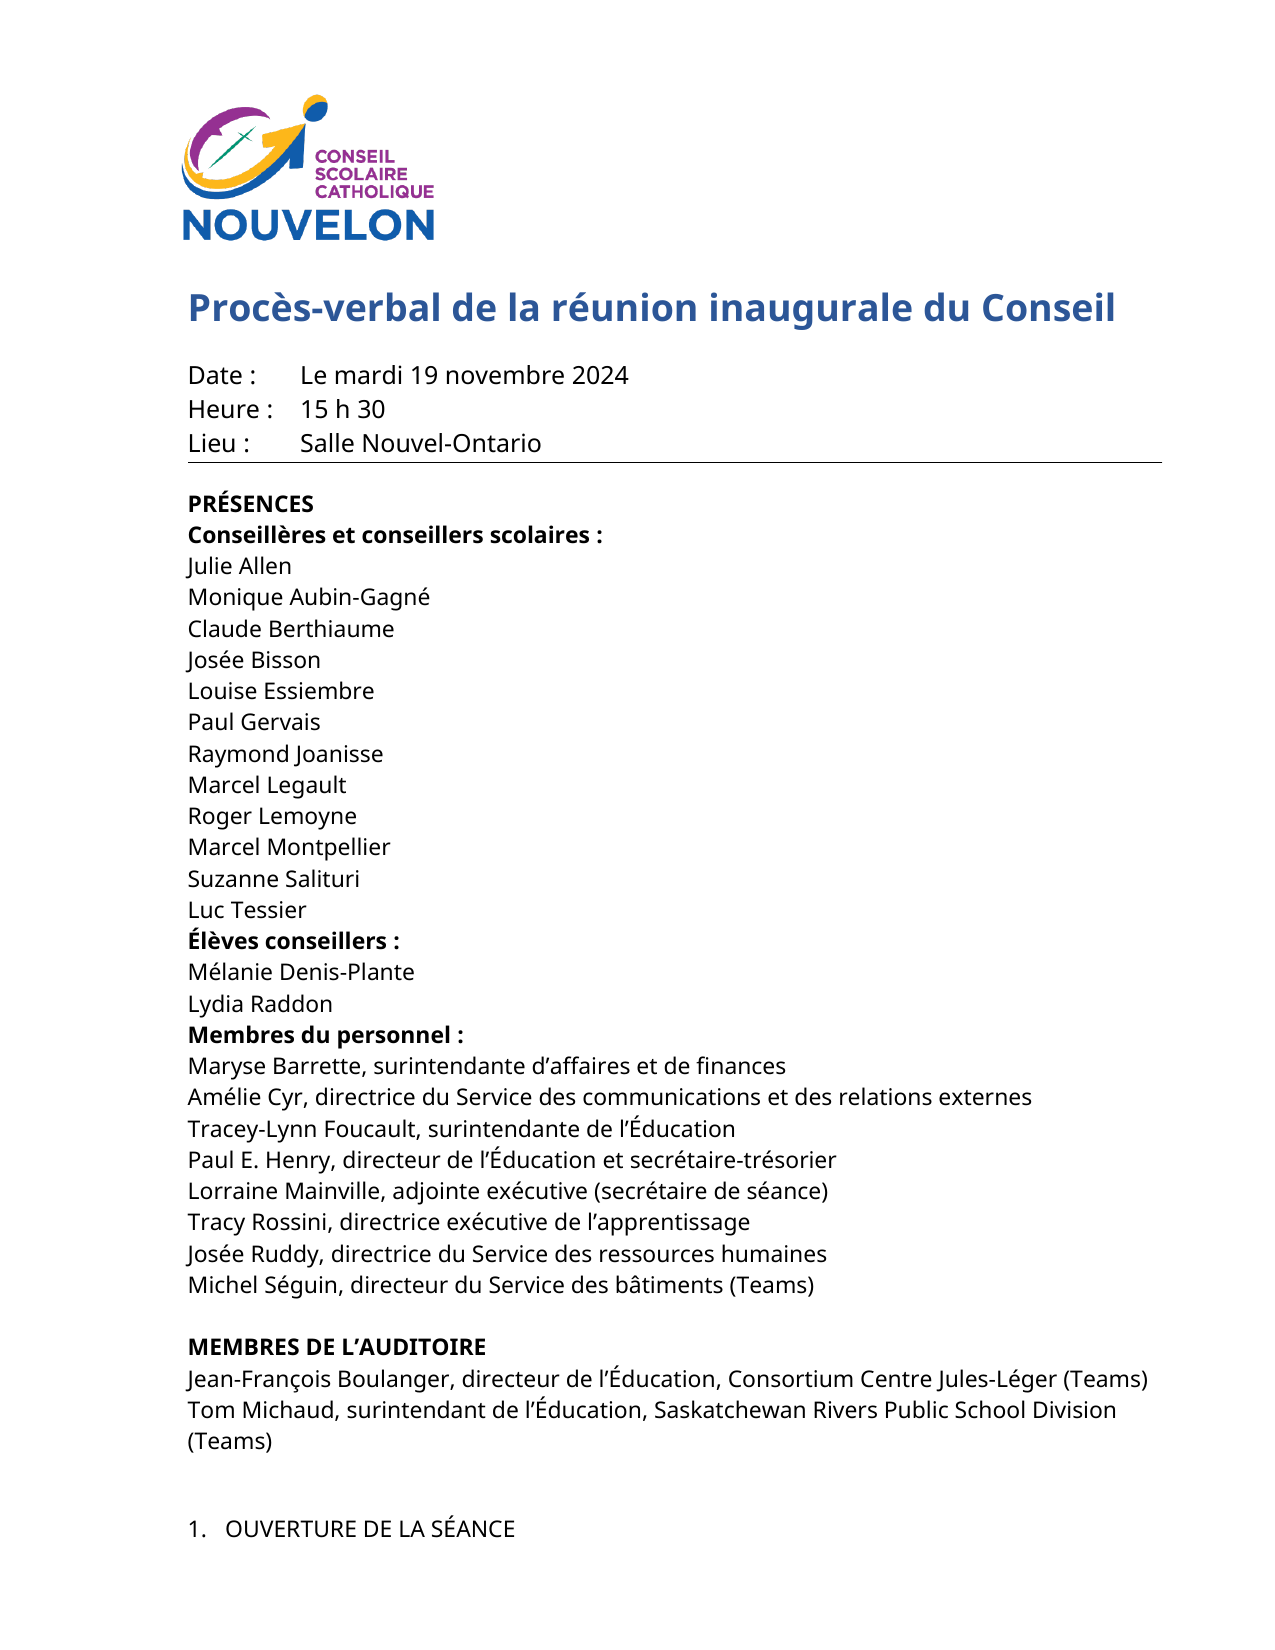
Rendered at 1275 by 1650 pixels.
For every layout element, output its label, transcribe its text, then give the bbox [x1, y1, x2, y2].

text Marcel Legault [187, 769, 1162, 800]
text Suzanne Salituri [187, 863, 1162, 894]
text Date : Le mardi 19 novembre 2024 [187, 357, 1162, 391]
text Maryse Barrette, surintendante d’affaires et de finances [187, 1050, 1162, 1081]
picture [172, 78, 447, 254]
text Claude Berthiaume [187, 613, 1162, 644]
text Michel Séguin, directeur du Service des bâtiments (Teams) [187, 1269, 1162, 1300]
text Lydia Raddon [187, 988, 1162, 1019]
text Josée Ruddy, directrice du Service des ressources humaines [187, 1238, 1162, 1269]
text Élèves conseillers : [187, 925, 1162, 956]
text Marcel Montpellier [187, 831, 1162, 863]
text Amélie Cyr, directrice du Service des communications et des relations externes [187, 1081, 1162, 1113]
text Lorraine Mainville, adjointe exécutive (secrétaire de séance) [187, 1175, 1162, 1206]
text Paul E. Henry, directeur de l’Éducation et secrétaire-trésorier [187, 1144, 1162, 1175]
text Ouverture de la séance [187, 1513, 1125, 1544]
text Tracey-Lynn Foucault, surintendante de l’Éducation [187, 1113, 1162, 1144]
text Tracy Rossini, directrice exécutive de l’apprentissage [187, 1206, 1162, 1238]
text Luc Tessier [187, 894, 1162, 925]
text MEMBRES DE L’AUDITOIRE [187, 1331, 1162, 1363]
text Tom Michaud, surintendant de l’Éducation, Saskatchewan Rivers Public School Division (Teams) [187, 1394, 1162, 1456]
text Josée Bisson [187, 644, 1162, 675]
text Mélanie Denis-Plante [187, 956, 1162, 988]
text Monique Aubin-Gagné [187, 581, 1162, 613]
text PRÉSENCES [187, 488, 1162, 519]
text Paul Gervais [187, 706, 1162, 738]
text Julie Allen [187, 550, 1162, 581]
text Jean-François Boulanger, directeur de l’Éducation, Consortium Centre Jules-Léger (Teams) [187, 1363, 1162, 1394]
text Lieu : Salle Nouvel-Ontario [187, 425, 1162, 463]
text Louise Essiembre [187, 675, 1162, 706]
text Heure : 15 h 30 [187, 391, 1162, 425]
text Raymond Joanisse [187, 738, 1162, 769]
text Roger Lemoyne [187, 800, 1162, 831]
text Conseillères et conseillers scolaires : [187, 519, 1162, 550]
subtitle Procès-verbal de la réunion inaugurale du Conseil [187, 281, 1162, 332]
text Membres du personnel : [187, 1019, 1162, 1050]
